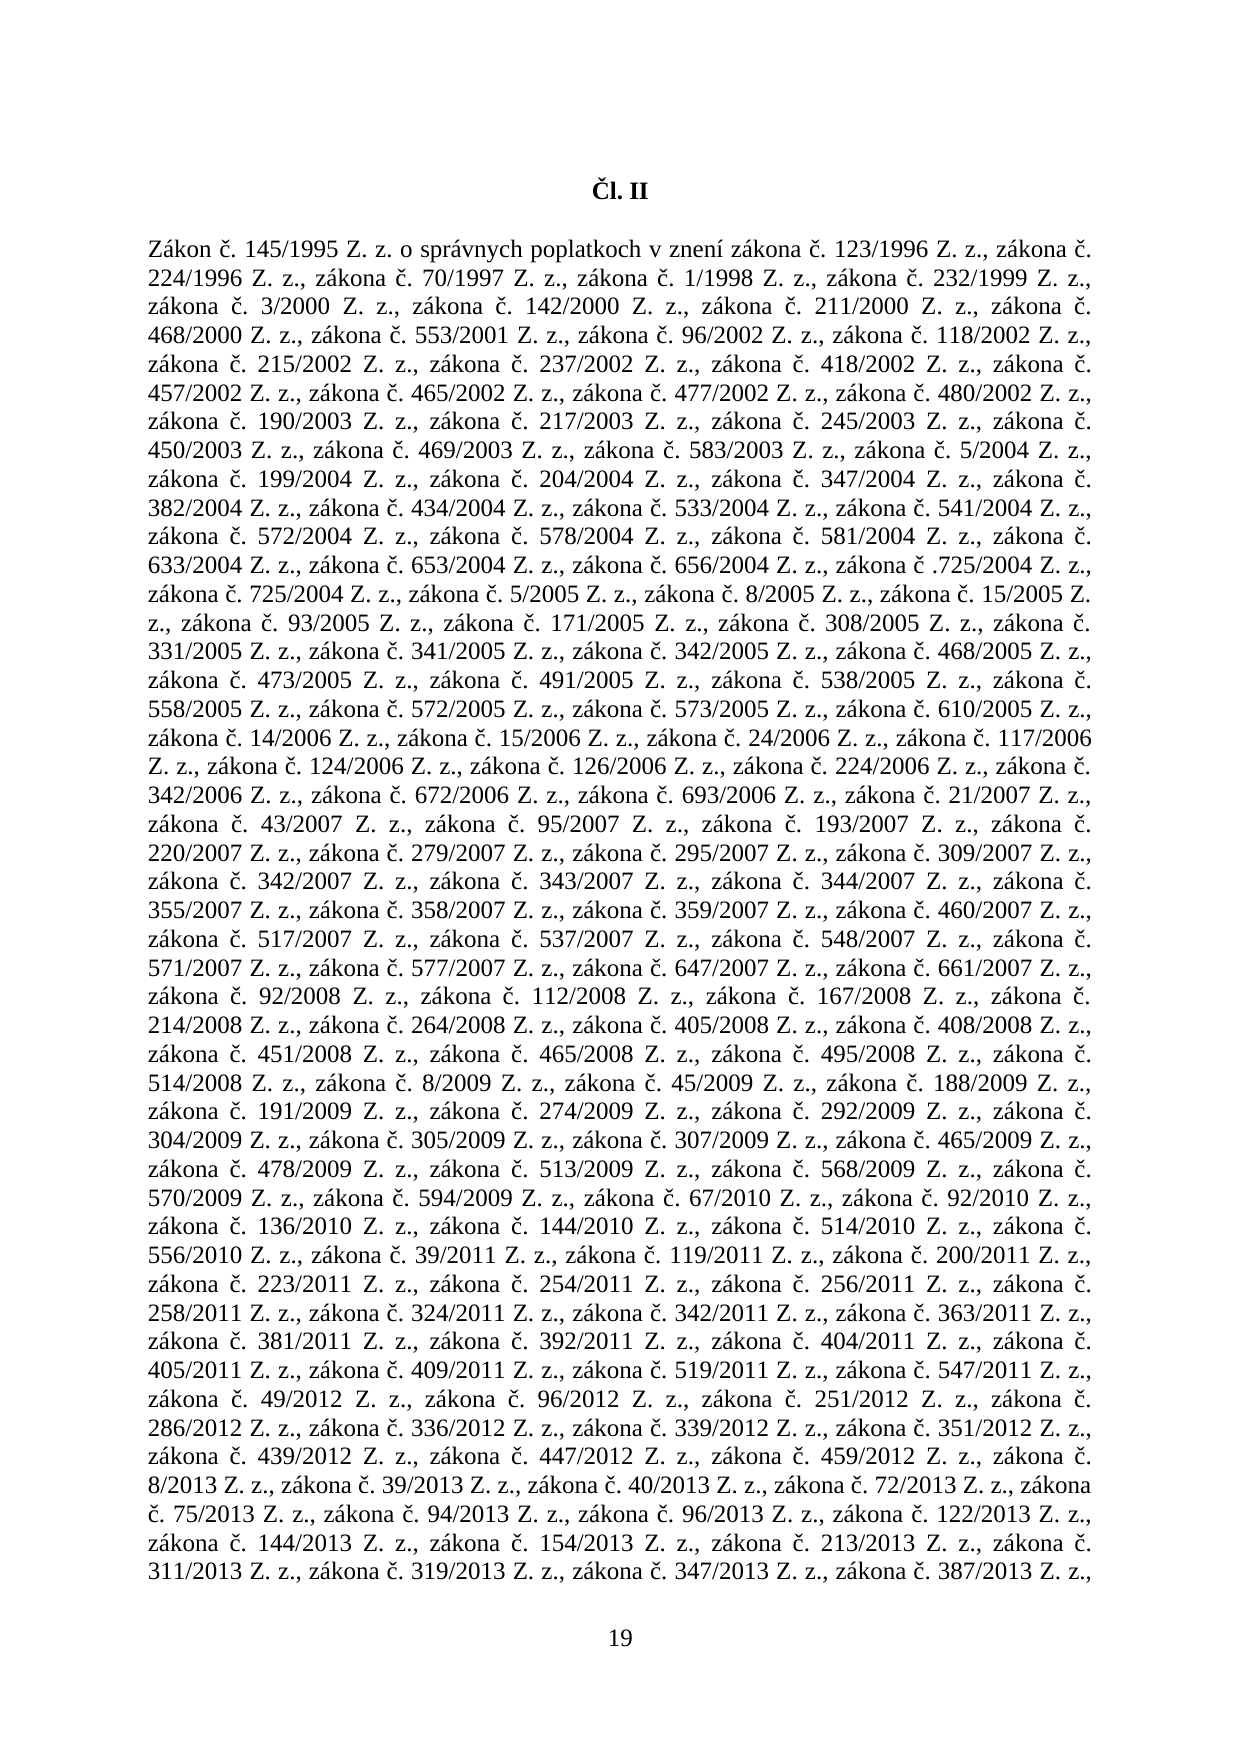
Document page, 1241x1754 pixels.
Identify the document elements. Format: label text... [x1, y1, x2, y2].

text Čl. II [148, 176, 1093, 205]
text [148, 234, 1093, 1585]
